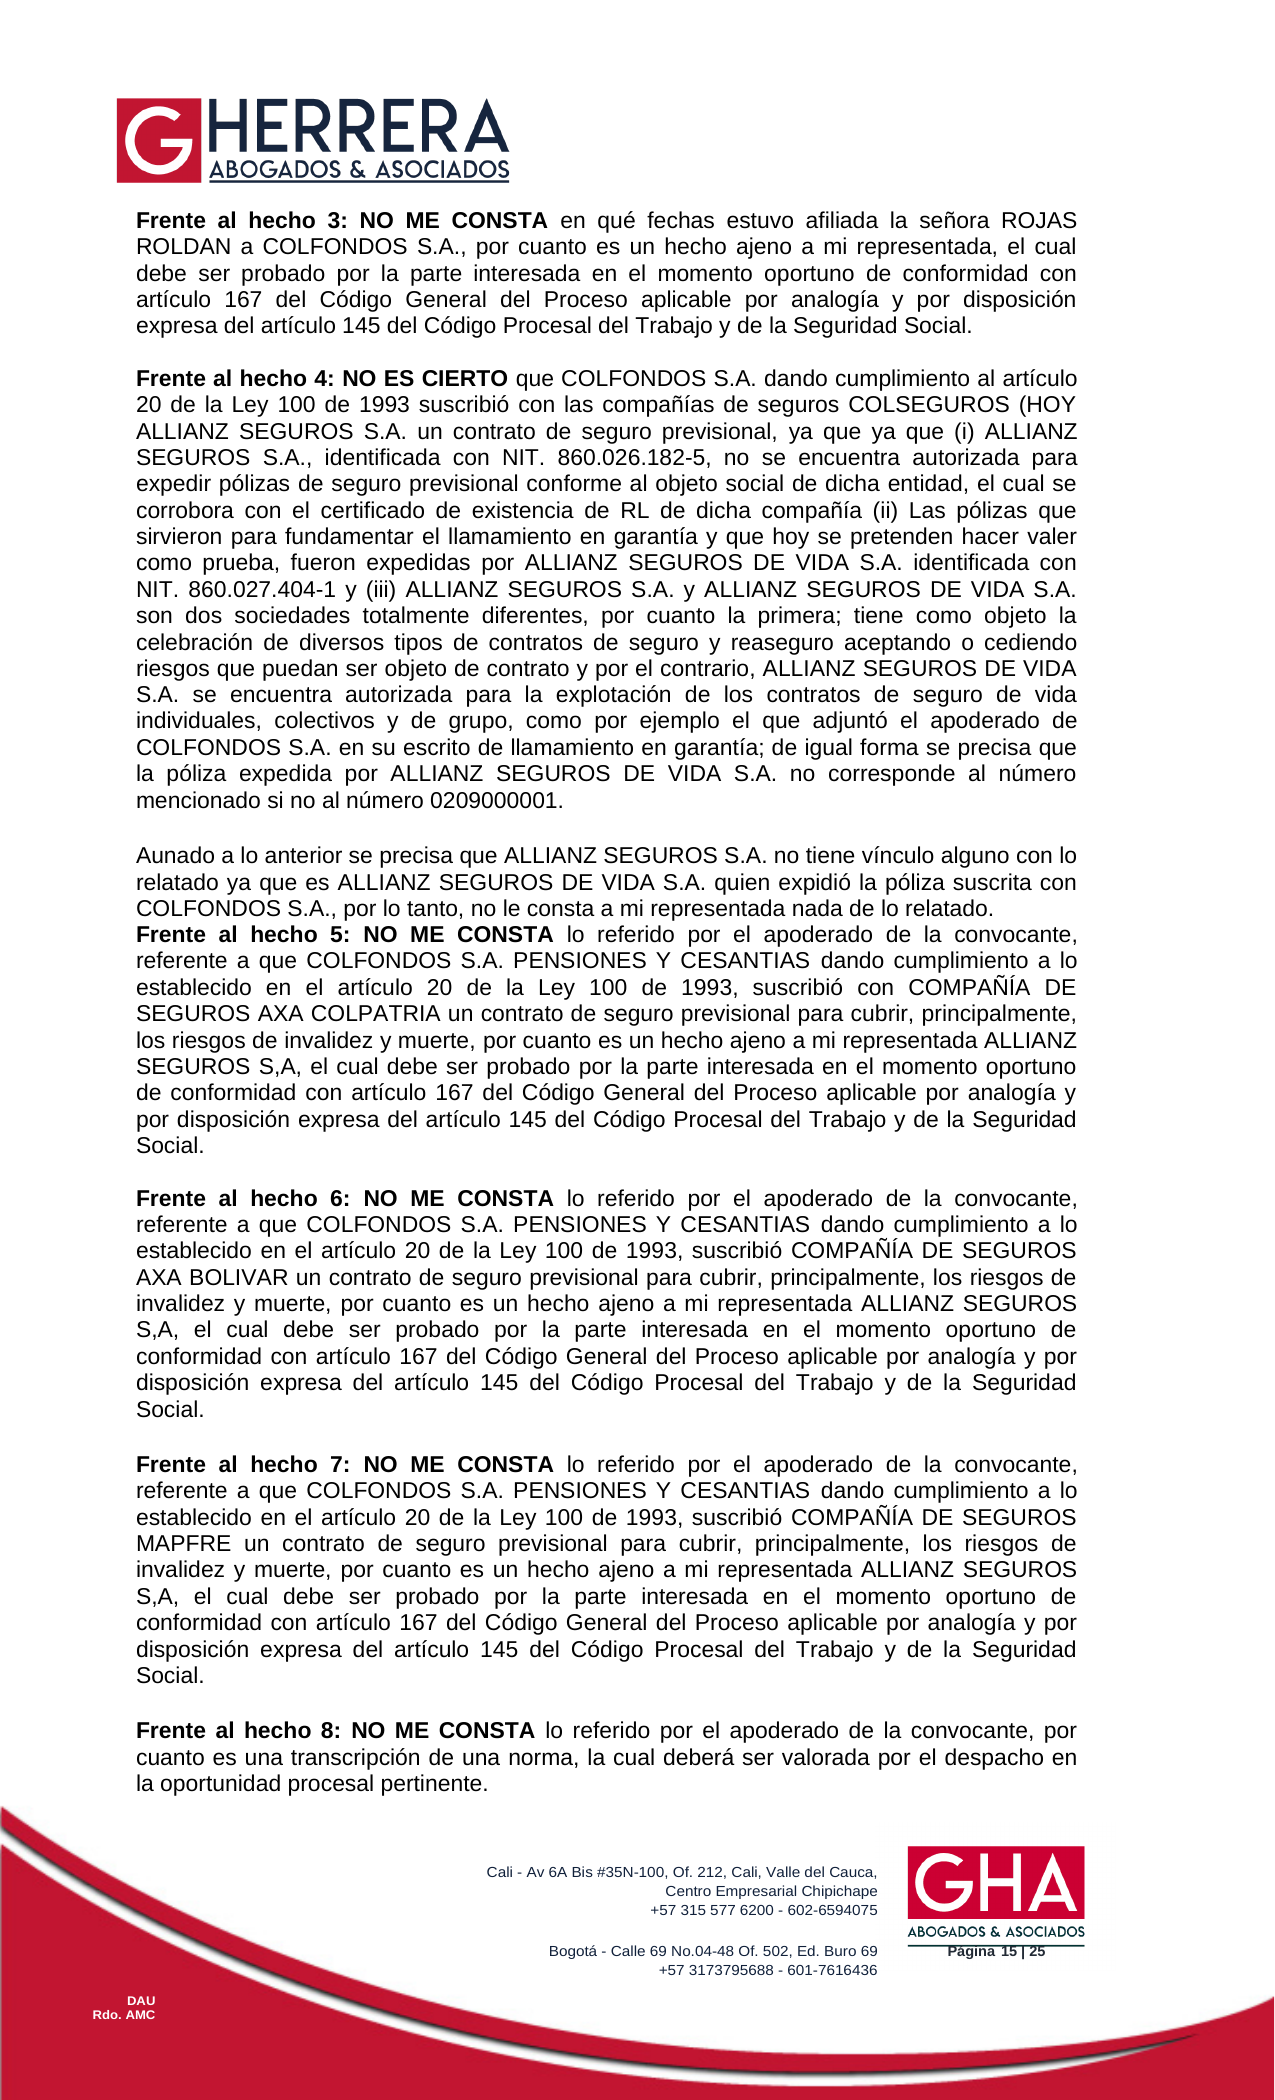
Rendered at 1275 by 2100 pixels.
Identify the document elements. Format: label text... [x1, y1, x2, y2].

text Frente al hecho 4: NO ES CIERTO que COLFONDOS S.A. dando cumplimiento al artículo 20 de la Ley 100 de 1993 suscribió con las compañías de seguros COLSEGUROS (HOY ALLIANZ SEGUROS S.A. un contrato de seguro previsional, ya que ya que (i) ALLIANZ SEGUROS S.A., identificada con NIT. 860.026.182-5, no se encuentra autorizada para expedir pólizas de seguro previsional conforme al objeto social de dicha entidad, el cual se corrobora con el certificado de existencia de RL de dicha compañía (ii) Las pólizas que sirvieron para fundamentar el llamamiento en garantía y que hoy se pretenden hacer valer como prueba, fueron expedidas por ALLIANZ SEGUROS DE VIDA S.A. identificada con NIT. 860.027.404-1 y (iii) ALLIANZ SEGUROS S.A. y ALLIANZ SEGUROS DE VIDA S.A. son dos sociedades totalmente diferentes, por cuanto la primera; tiene como objeto la celebración de diversos tipos de contratos de seguro y reaseguro aceptando o cediendo riesgos que puedan ser objeto de contrato y por el contrario, ALLIANZ SEGUROS DE VIDA S.A. se encuentra autorizada para la explotación de los contratos de seguro de vida individuales, colectivos y de grupo, como por ejemplo el que adjuntó el apoderado de COLFONDOS S.A. en su escrito de llamamiento en garantía; de igual forma se precisa que la póliza expedida por ALLIANZ SEGUROS DE VIDA S.A. no corresponde al número mencionado si no al número 0209000001. [136, 365, 1078, 813]
picture [0, 1793, 1275, 2100]
text Frente al hecho 3: NO ME CONSTA en qué fechas estuvo afiliada la señora ROJAS ROLDAN a COLFONDOS S.A., por cuanto es un hecho ajeno a mi representada, el cual debe ser probado por la parte interesada en el momento oportuno de conformidad con artículo 167 del Código General del Proceso aplicable por analogía y por disposición expresa del artículo 145 del Código Procesal del Trabajo y de la Seguridad Social. [136, 207, 1078, 338]
text Frente al hecho 7: NO ME CONSTA lo referido por el apoderado de la convocante, referente a que COLFONDOS S.A. PENSIONES Y CESANTIAS dando cumplimiento a lo establecido en el artículo 20 de la Ley 100 de 1993, suscribió COMPAÑÍA DE SEGUROS MAPFRE un contrato de seguro previsional para cubrir, principalmente, los riesgos de invalidez y muerte, por cuanto es un hecho ajeno a mi representada ALLIANZ SEGUROS S,A, el cual debe ser probado por la parte interesada en el momento oportuno de conformidad con artículo 167 del Código General del Proceso aplicable por analogía y por disposición expresa del artículo 145 del Código Procesal del Trabajo y de la Seguridad Social. [136, 1451, 1078, 1688]
text Aunado a lo anterior se precisa que ALLIANZ SEGUROS S.A. no tiene vínculo alguno con lo relatado ya que es ALLIANZ SEGUROS DE VIDA S.A. quien expidió la póliza suscrita con COLFONDOS S.A., por lo tanto, no le consta a mi representada nada de lo relatado. [136, 842, 1078, 921]
text Frente al hecho 6: NO ME CONSTA lo referido por el apoderado de la convocante, referente a que COLFONDOS S.A. PENSIONES Y CESANTIAS dando cumplimiento a lo establecido en el artículo 20 de la Ley 100 de 1993, suscribió COMPAÑÍA DE SEGUROS AXA BOLIVAR un contrato de seguro previsional para cubrir, principalmente, los riesgos de invalidez y muerte, por cuanto es un hecho ajeno a mi representada ALLIANZ SEGUROS S,A, el cual debe ser probado por la parte interesada en el momento oportuno de conformidad con artículo 167 del Código General del Proceso aplicable por analogía y por disposición expresa del artículo 145 del Código Procesal del Trabajo y de la Seguridad Social. [136, 1185, 1078, 1422]
text Frente al hecho 5: NO ME CONSTA lo referido por el apoderado de la convocante, referente a que COLFONDOS S.A. PENSIONES Y CESANTIAS dando cumplimiento a lo establecido en el artículo 20 de la Ley 100 de 1993, suscribió con COMPAÑÍA DE SEGUROS AXA COLPATRIA un contrato de seguro previsional para cubrir, principalmente, los riesgos de invalidez y muerte, por cuanto es un hecho ajeno a mi representada ALLIANZ SEGUROS S,A, el cual debe ser probado por la parte interesada en el momento oportuno de conformidad con artículo 167 del Código General del Proceso aplicable por analogía y por disposición expresa del artículo 145 del Código Procesal del Trabajo y de la Seguridad Social. [136, 921, 1078, 1158]
text Frente al hecho 8: NO ME CONSTA lo referido por el apoderado de la convocante, por cuanto es una transcripción de una norma, la cual deberá ser valorada por el despacho en la oportunidad procesal pertinente. [136, 1717, 1078, 1796]
picture [96, 75, 529, 206]
